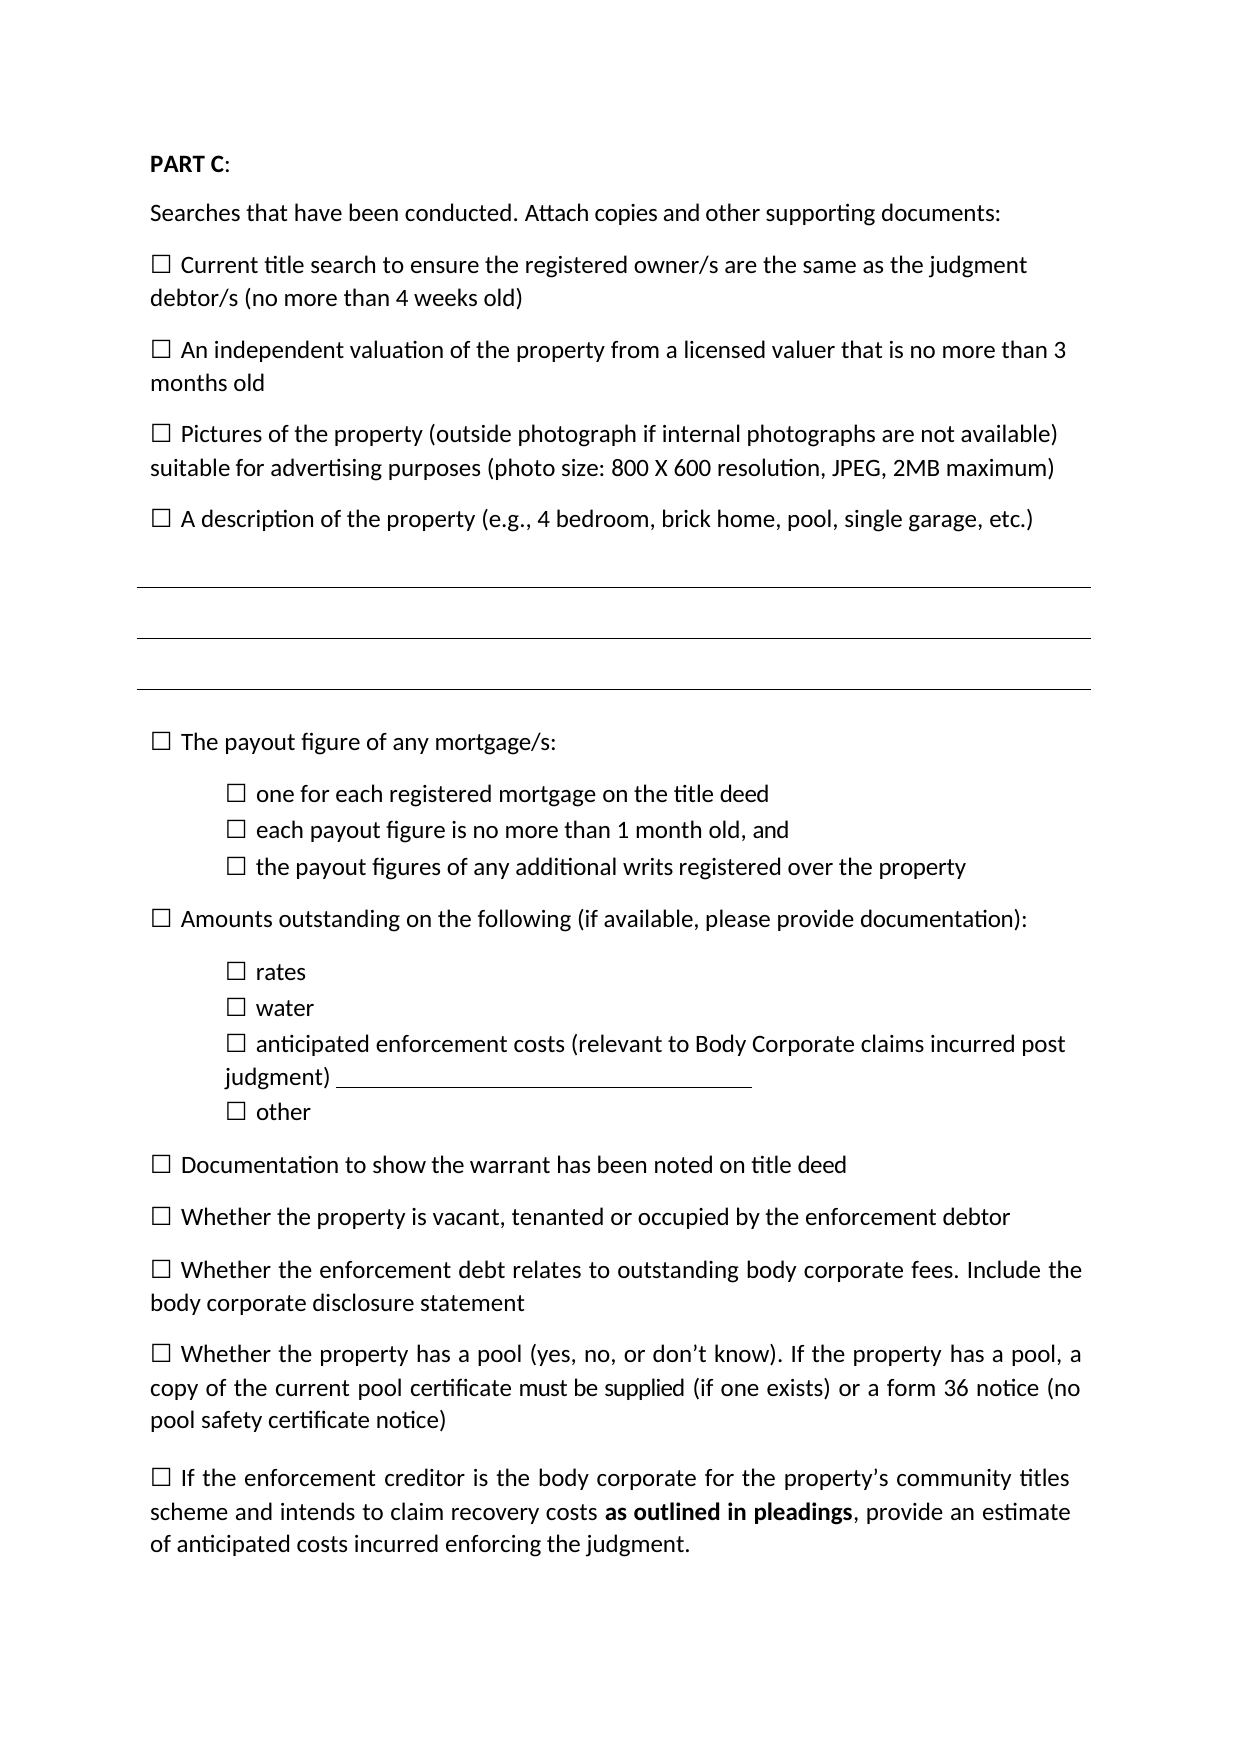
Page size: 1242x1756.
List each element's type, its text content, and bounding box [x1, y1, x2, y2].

list the payout figures of any additional writs registered over the property [225, 848, 999, 882]
text Searches that have been conducted. Attach copies and other supporting documents: [150, 197, 1108, 228]
list Current title search to ensure the registered owner/s are the same as the judgment debtor/s (no more than 4 weeks old) [150, 247, 1042, 313]
list Whether the enforcement debt relates to outstanding body corporate fees. Include the body corporate disclosure statement [150, 1251, 1082, 1318]
list Amounts outstanding on the following (if available, please provide documentation): [150, 901, 1108, 934]
list one for each registered mortgage on the title deed [225, 776, 1108, 810]
list If the enforcement creditor is the body corporate for the property’s community titles scheme and intends to claim recovery costs as outlined in pleadings, provide an estimate of anticipated costs incurred enforcing the judgment. [150, 1460, 1071, 1559]
list Documentation to show the warrant has been noted on title deed [150, 1146, 1108, 1180]
list Whether the property has a pool (yes, no, or don’t know). If the property has a pool, a copy of the current pool certificate must be supplied (if one exists) or a form 36 notice (no pool safety certificate notice) [150, 1336, 1082, 1435]
list other [225, 1094, 1108, 1128]
list The payout figure of any mortgage/s: [150, 723, 1108, 757]
list An independent valuation of the property from a licensed valuer that is no more than 3 months old [150, 331, 1069, 398]
list anticipated enforcement costs (relevant to Body Corporate claims incurred post judgment) [225, 1025, 1081, 1091]
list A description of the property (e.g., 4 bedroom, brick home, pool, single garage, etc.) [150, 501, 1108, 534]
subtitle PART C: [150, 148, 1108, 178]
list water [225, 989, 1108, 1023]
list each payout figure is no more than 1 month old, and [225, 812, 1108, 846]
list Pictures of the property (outside photograph if internal photographs are not available) suitable for advertising purposes (photo size: 800 X 600 resolution, JPEG, 2MB maximum) [150, 416, 1075, 482]
list Whether the property is vacant, tenanted or occupied by the enforcement debtor [150, 1198, 1108, 1233]
list rates [225, 953, 1108, 987]
